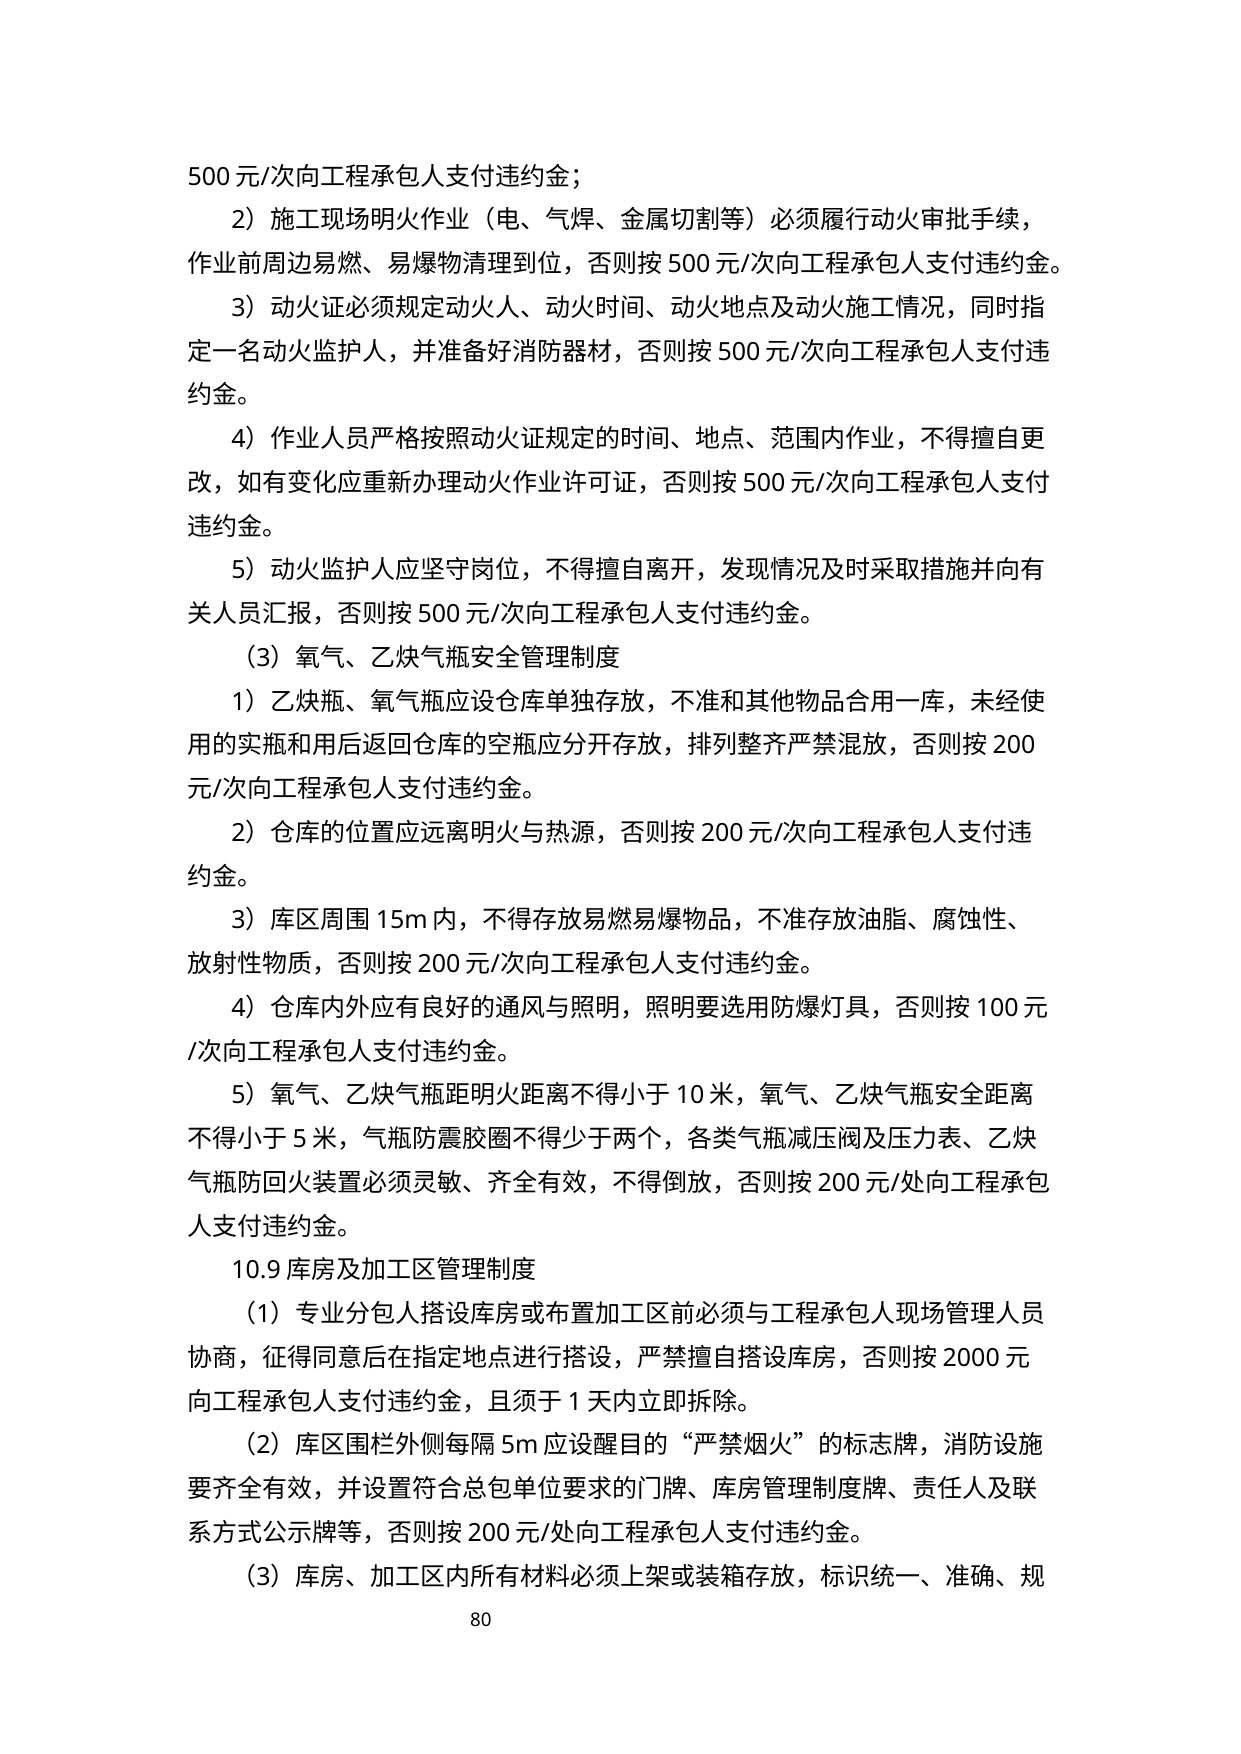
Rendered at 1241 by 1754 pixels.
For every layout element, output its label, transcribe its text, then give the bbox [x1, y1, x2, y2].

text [187, 150, 1053, 194]
text 4）作业人员严格按照动火证规定的时间、地点、范围内作业，不得擅自更改，如有变化应重新办理动火作业许可证，否则按500元/次向工程承包人支付违约金。 [187, 412, 1053, 544]
text （3）氧气、乙炔气瓶安全管理制度 [187, 631, 1053, 675]
text 1）乙炔瓶、氧气瓶应设仓库单独存放，不准和其他物品合用一库，未经使用的实瓶和用后返回仓库的空瓶应分开存放，排列整齐严禁混放，否则按200元/次向工程承包人支付违约金。 [187, 675, 1053, 806]
text 10.9库房及加工区管理制度 [187, 1244, 1053, 1287]
text 5）氧气、乙炔气瓶距明火距离不得小于10米，氧气、乙炔气瓶安全距离不得小于5米，气瓶防震胶圈不得少于两个，各类气瓶减压阀及压力表、乙炔气瓶防回火装置必须灵敏、齐全有效，不得倒放，否则按200元/处向工程承包人支付违约金。 [187, 1069, 1053, 1244]
text 3）动火证必须规定动火人、动火时间、动火地点及动火施工情况，同时指定一名动火监护人，并准备好消防器材，否则按500元/次向工程承包人支付违约金。 [187, 281, 1053, 412]
text 2）施工现场明火作业（电、气焊、金属切割等）必须履行动火审批手续，作业前周边易燃、易爆物清理到位，否则按500元/次向工程承包人支付违约金。 [187, 194, 1053, 281]
text 4）仓库内外应有良好的通风与照明，照明要选用防爆灯具，否则按100元/次向工程承包人支付违约金。 [187, 981, 1053, 1069]
text 2）仓库的位置应远离明火与热源，否则按200元/次向工程承包人支付违约金。 [187, 806, 1053, 894]
text （1）专业分包人搭设库房或布置加工区前必须与工程承包人现场管理人员协商，征得同意后在指定地点进行搭设，严禁擅自搭设库房，否则按2000元向工程承包人支付违约金，且须于1天内立即拆除。 [187, 1287, 1053, 1419]
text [187, 1550, 1053, 1594]
text 5）动火监护人应坚守岗位，不得擅自离开，发现情况及时采取措施并向有关人员汇报，否则按500元/次向工程承包人支付违约金。 [187, 544, 1053, 631]
text （2）库区围栏外侧每隔5m应设醒目的“严禁烟火”的标志牌，消防设施要齐全有效，并设置符合总包单位要求的门牌、库房管理制度牌、责任人及联系方式公示牌等，否则按200元/处向工程承包人支付违约金。 [187, 1419, 1053, 1550]
text 3）库区周围15m内，不得存放易燃易爆物品，不准存放油脂、腐蚀性、放射性物质，否则按200元/次向工程承包人支付违约金。 [187, 894, 1053, 981]
